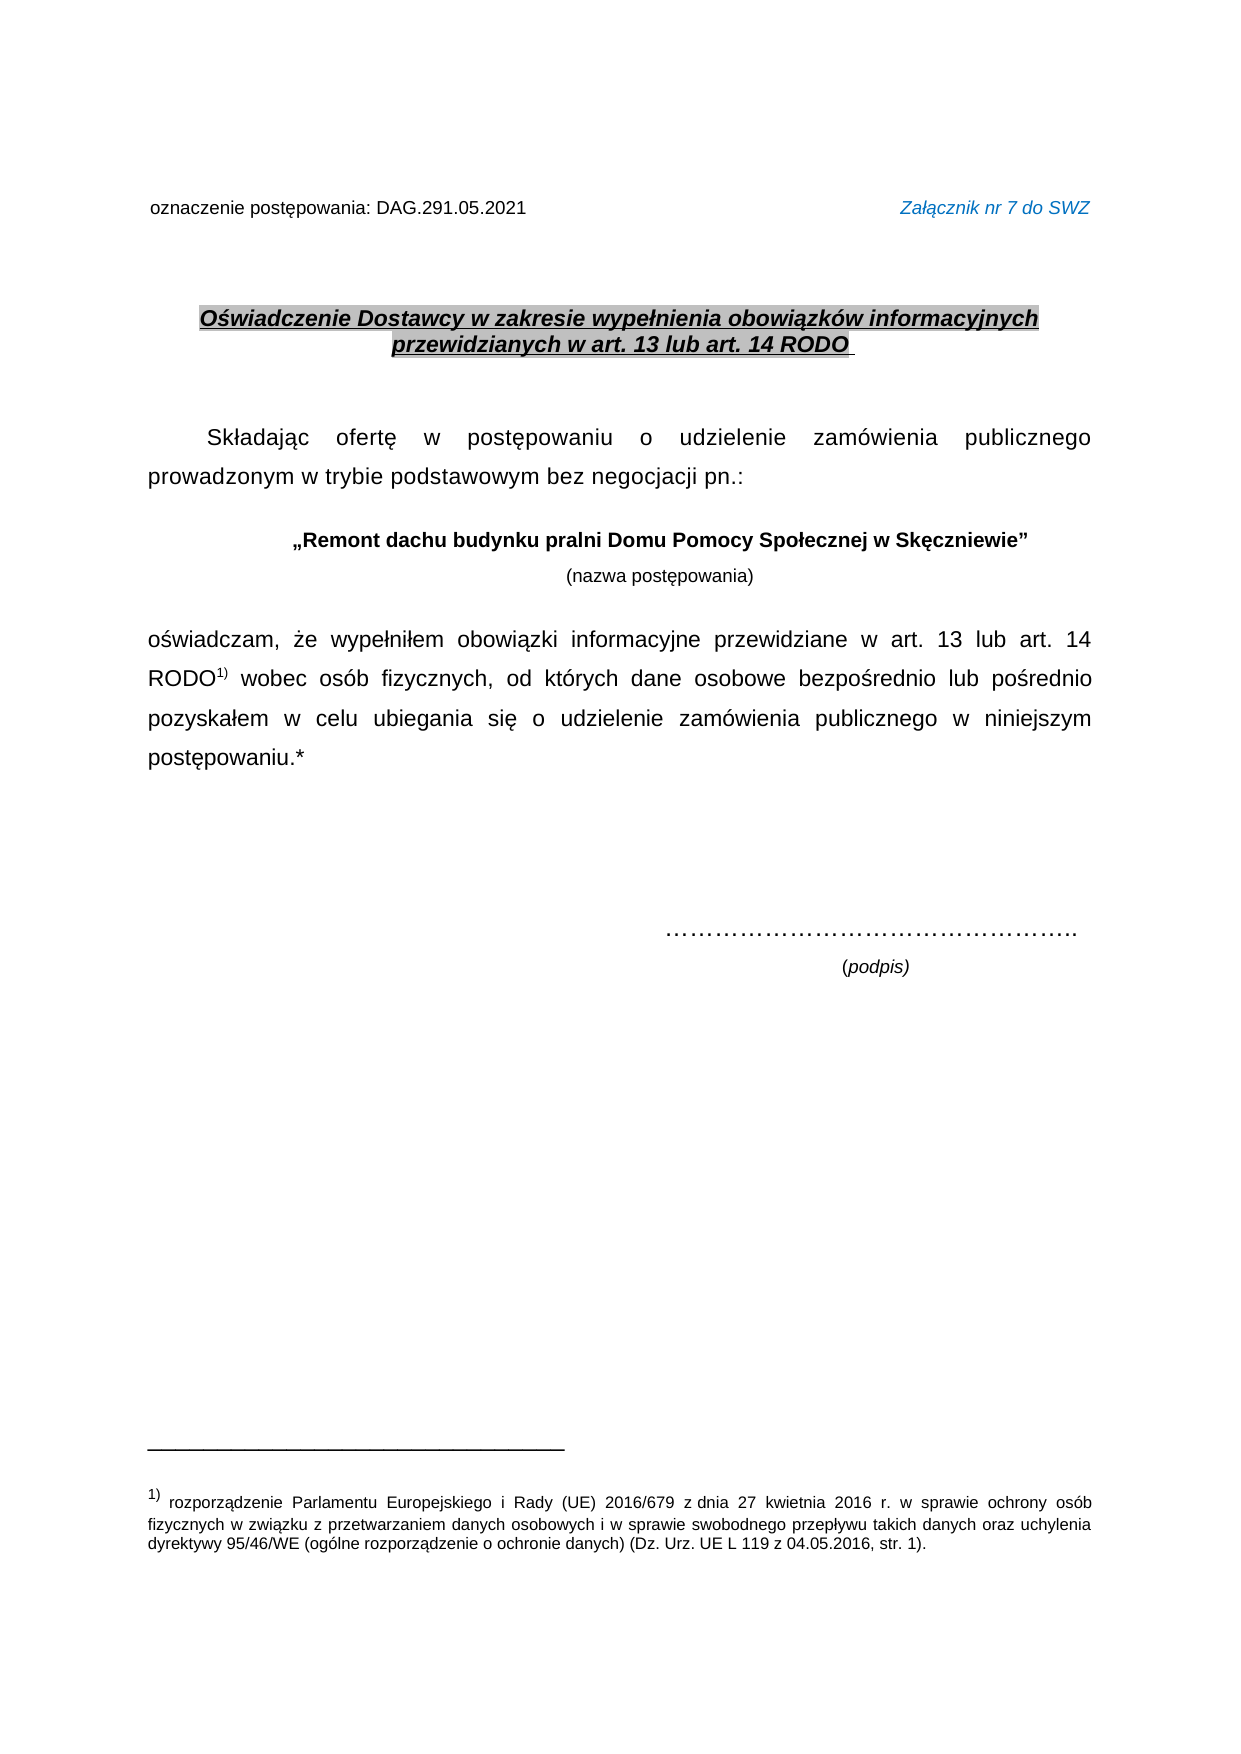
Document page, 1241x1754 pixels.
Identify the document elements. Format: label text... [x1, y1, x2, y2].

text ______________________________ [148, 1423, 1093, 1452]
text oznaczenie postępowania: DAG.291.05.2021 Załącznik nr 7 do SWZ [148, 197, 1093, 219]
text oświadczam, że wypełniłem obowiązki informacyjne przewidziane w art. 13 lub art. 14 RODO1) wobec osób fizycznych, od których dane osobowe bezpośrednio lub pośrednio pozyskałem w celu ubiegania się o udzielenie zamówienia publicznego w niniejszym postępowaniu.* [148, 626, 1093, 770]
text „Remont dachu budynku pralni Domu Pomocy Społecznej w Skęczniewie” [229, 527, 1092, 551]
text (podpis) [148, 956, 1093, 978]
text ………………………………………….. [148, 913, 1093, 942]
text Składając ofertę w postępowaniu o udzielenie zamówienia publicznego prowadzonym w trybie podstawowym bez negocjacji pn.: [148, 423, 1093, 489]
text (nazwa postępowania) [148, 564, 1093, 586]
text Oświadczenie Dostawcy w zakresie wypełnienia obowiązków informacyjnych przewidzianych w art. 13 lub art. 14 RODO [148, 305, 392, 358]
text Oświadczenie Dostawcy w zakresie wypełnienia obowiązków informacyjnych przewidzianych w art. 13 lub art. 14 RODO [849, 305, 1093, 358]
text 1) rozporządzenie Parlamentu Europejskiego i Rady (UE) 2016/679 z dnia 27 kwietnia 2016 r. w sprawie ochrony osób fizycznych w związku z przetwarzaniem danych osobowych i w sprawie swobodnego przepływu takich danych oraz uchylenia dyrektywy 95/46/WE (ogólne rozporządzenie o ochronie danych) (Dz. Urz. UE L 119 z 04.05.2016, str. 1). [148, 1486, 1093, 1553]
